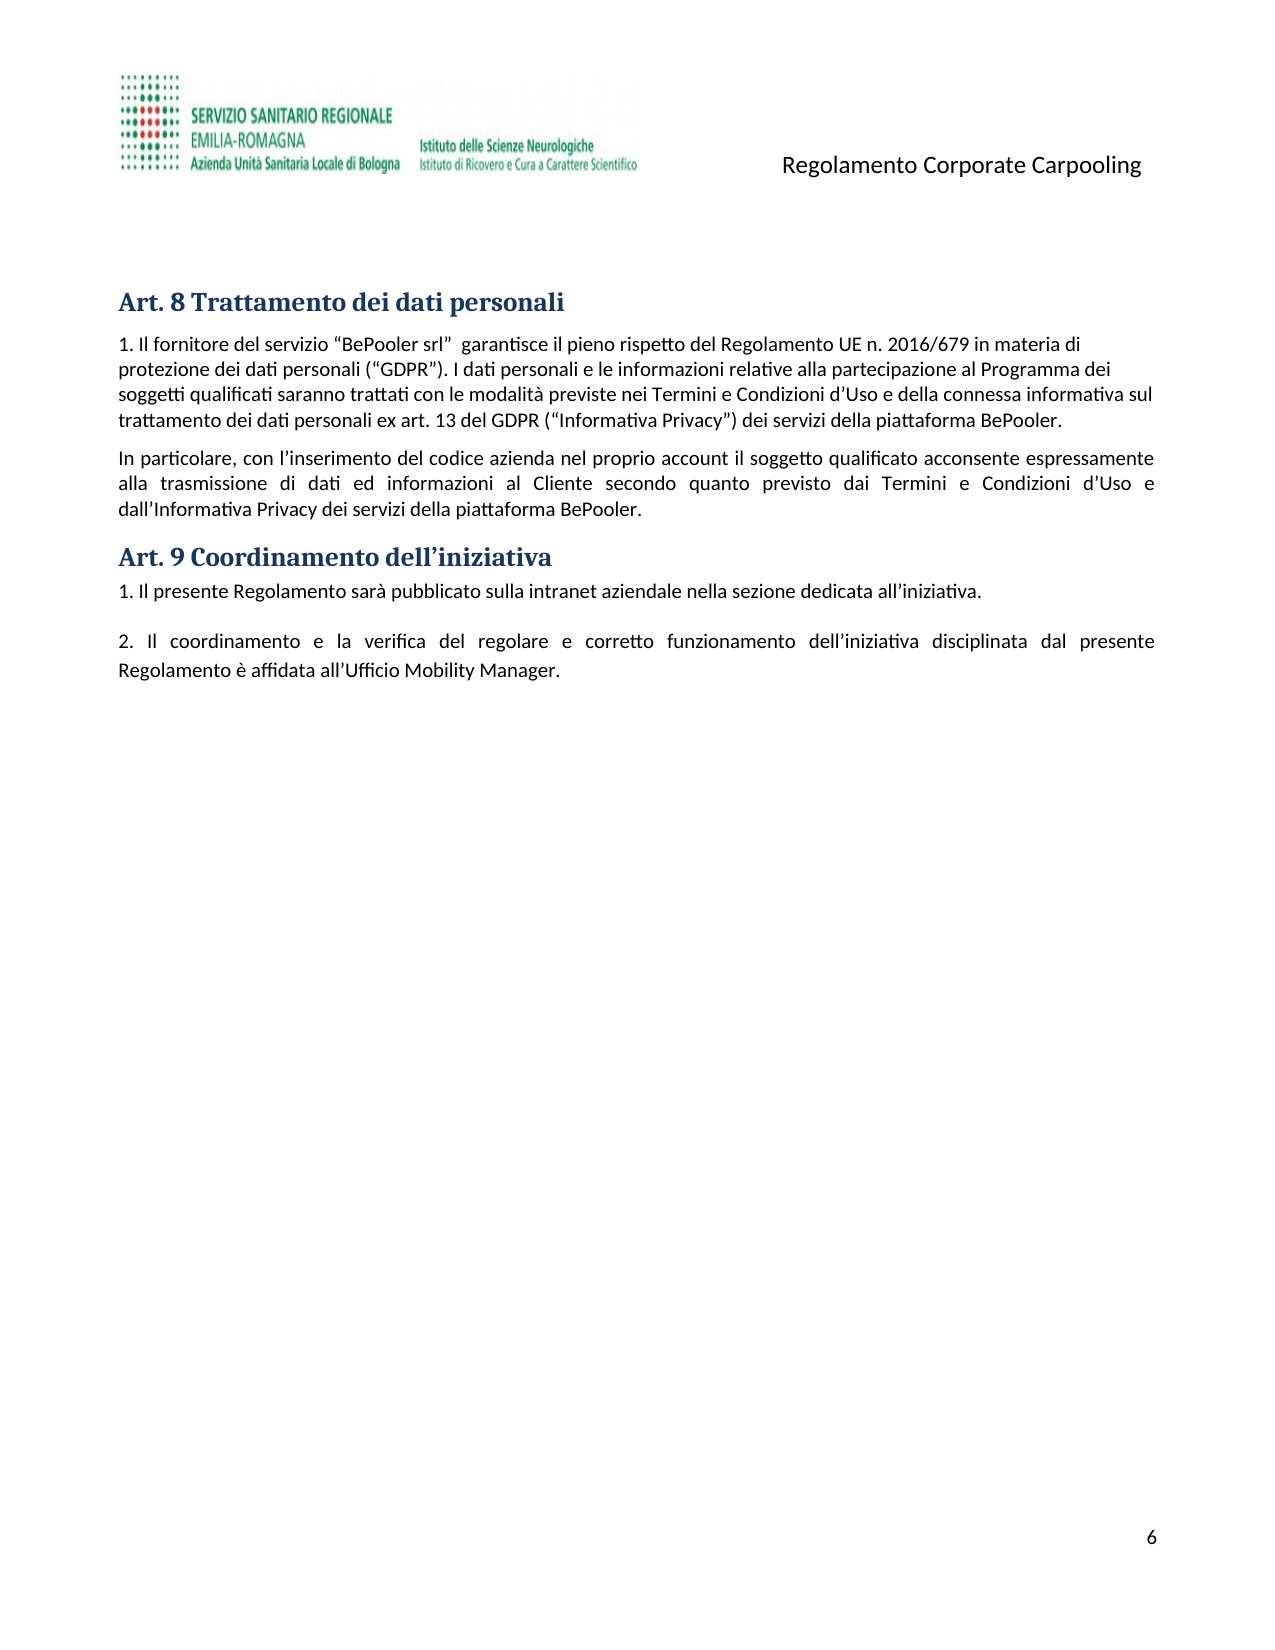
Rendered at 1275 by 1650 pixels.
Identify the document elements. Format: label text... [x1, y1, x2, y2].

text 1. Il fornitore del servizio “BePooler srl” garantisce il pieno rispetto del Regolamento UE n. 2016/679 in materia di protezione dei dati personali (“GDPR”). I dati personali e le informazioni relative alla partecipazione al Programma dei soggetti qualificati saranno trattati con le modalità previste nei Termini e Condizioni d’Uso e della connessa informativa sul trattamento dei dati personali ex art. 13 del GDPR (“Informativa Privacy”) dei servizi della piattaforma BePooler. [118, 331, 1157, 432]
picture [118, 75, 639, 174]
text Art. 8 Trattamento dei dati personali [118, 287, 1157, 318]
subtitle Art. 9 Coordinamento dell’iniziativa [118, 542, 1157, 573]
text 1. Il presente Regolamento sarà pubblicato sulla intranet aziendale nella sezione dedicata all’iniziativa. [118, 578, 1157, 603]
text In particolare, con l’inserimento del codice azienda nel proprio account il soggetto qualificato acconsente espressamente alla trasmissione di dati ed informazioni al Cliente secondo quanto previsto dai Termini e Condizioni d’Uso e dall’Informativa Privacy dei servizi della piattaforma BePooler. [118, 445, 1157, 521]
text 2. Il coordinamento e la verifica del regolare e corretto funzionamento dell’iniziativa disciplinata dal presente Regolamento è affidata all’Ufficio Mobility Manager. [118, 628, 1157, 682]
